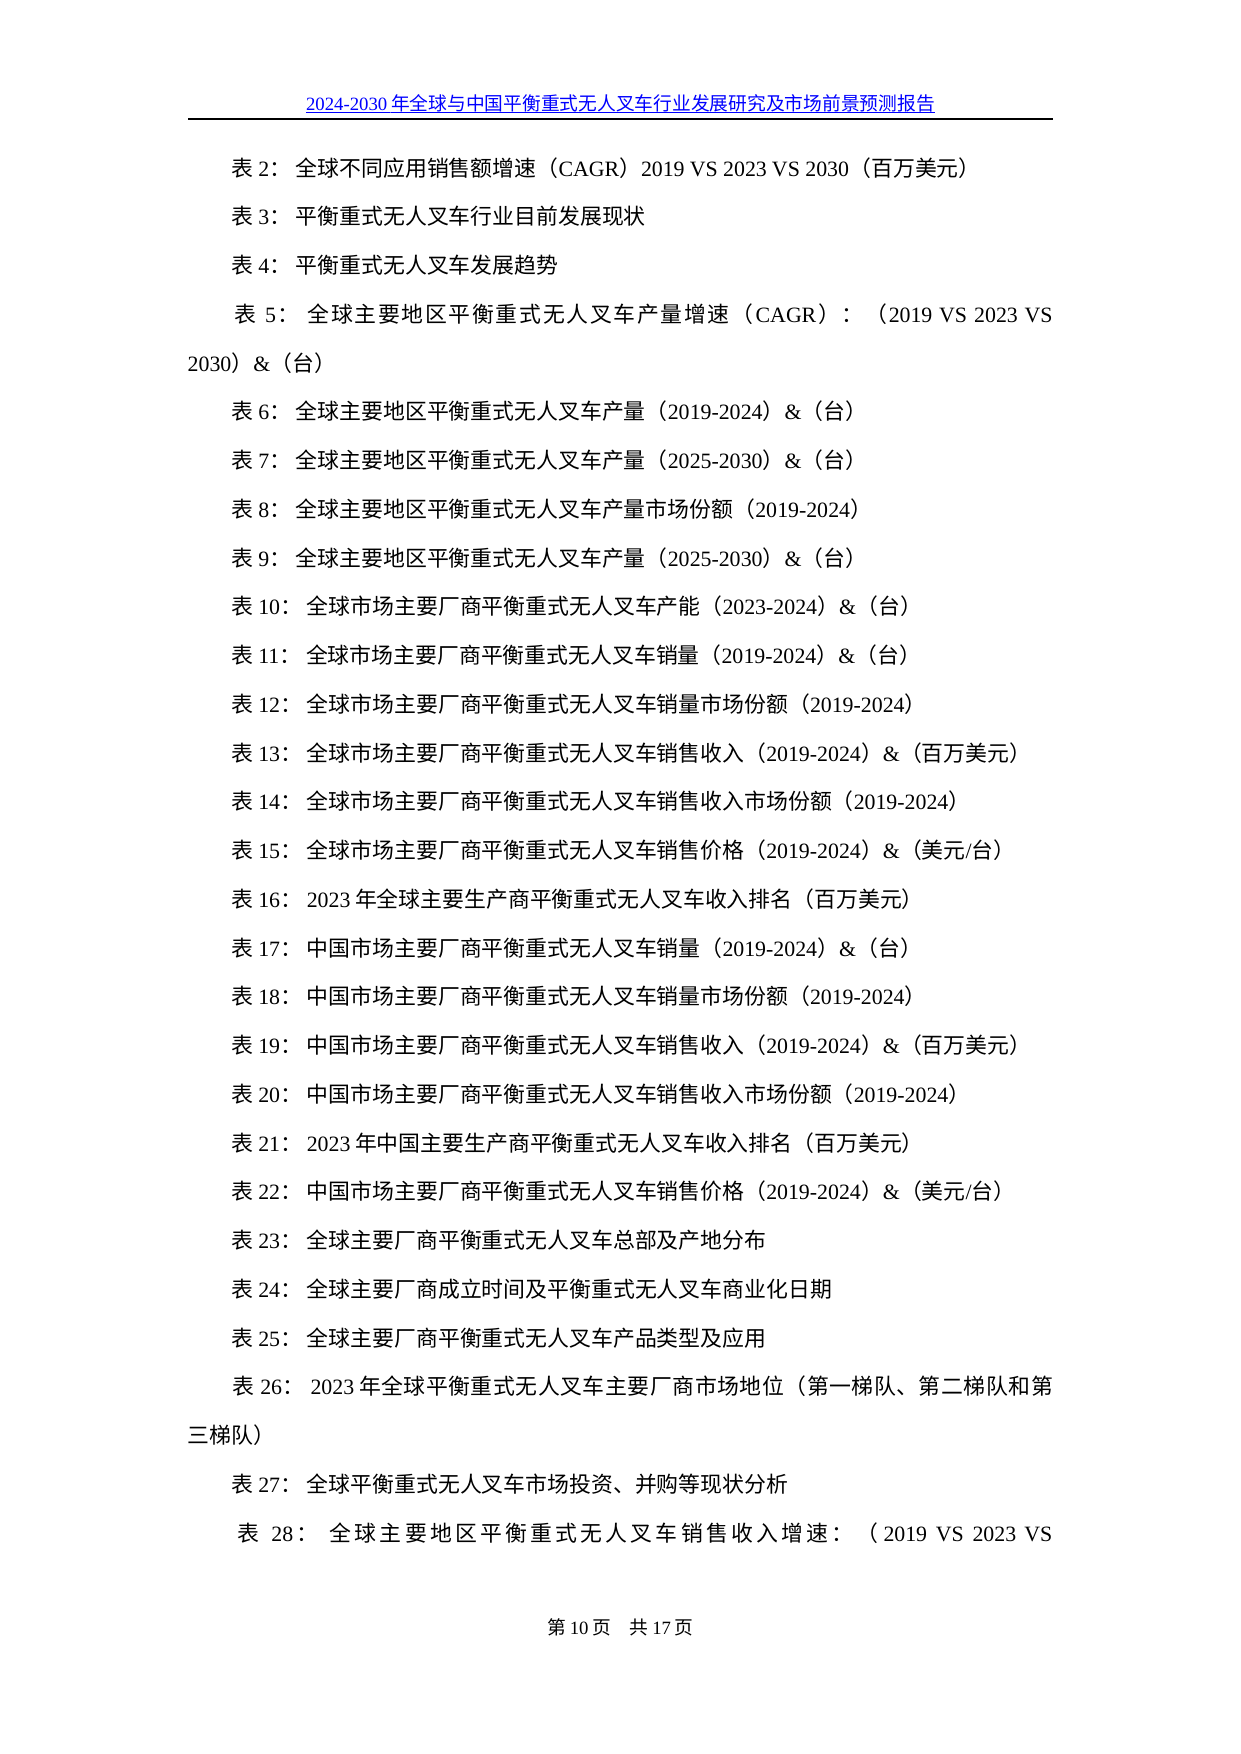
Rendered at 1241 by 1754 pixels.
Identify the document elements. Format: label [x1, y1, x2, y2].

text [187, 150, 1053, 1548]
